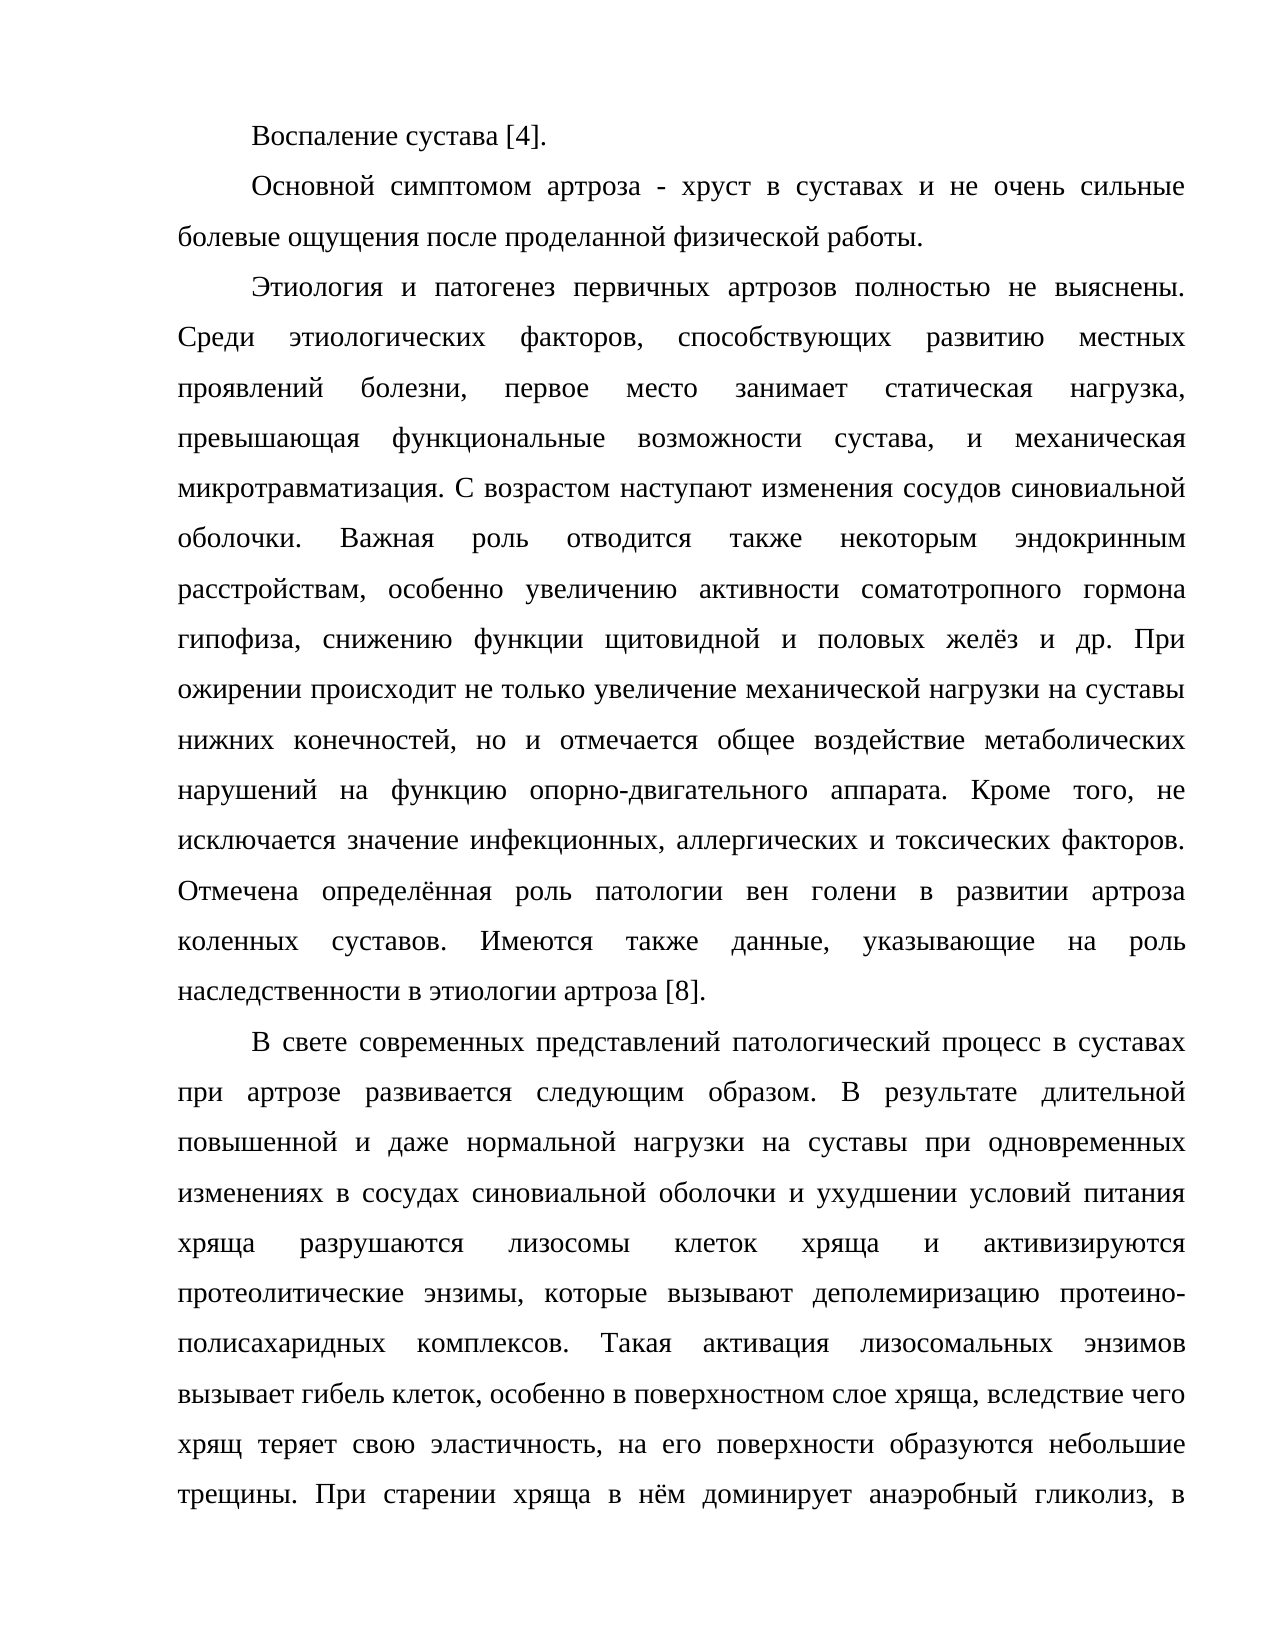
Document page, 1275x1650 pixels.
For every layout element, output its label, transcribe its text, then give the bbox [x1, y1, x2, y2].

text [177, 1024, 1186, 1510]
text Этиология и патогенез первичных артрозов полностью не выяснены. Среди этиологических факторов, способствующих развитию местных проявлений болезни, первое место занимает статическая нагрузка, превышающая функциональные возможности сустава, и механическая микротравматизация. С возрастом наступают изменения сосудов синовиальной оболочки. Важная роль отводится также некоторым эндокринным расстройствам, особенно увеличению активности соматотропного гормона гипофиза, снижению функции щитовидной и половых желёз и др. При ожирении происходит не только увеличение механической нагрузки на суставы нижних конечностей, но и отмечается общее воздействие метаболических нарушений на функцию опорно-двигательного аппарата. Кроме того, не исключается значение инфекционных, аллергических и токсических факторов. Отмечена определённая роль патологии вен голени в развитии артроза коленных суставов. Имеются также данные, указывающие на роль наследственности в этиологии артроза [8]. [177, 269, 1186, 1007]
text Воспаление сустава [4]. [177, 118, 1186, 152]
text Основной симптомом артроза - хруст в суставах и не очень сильные болевые ощущения после проделанной физической работы. [177, 168, 1186, 252]
